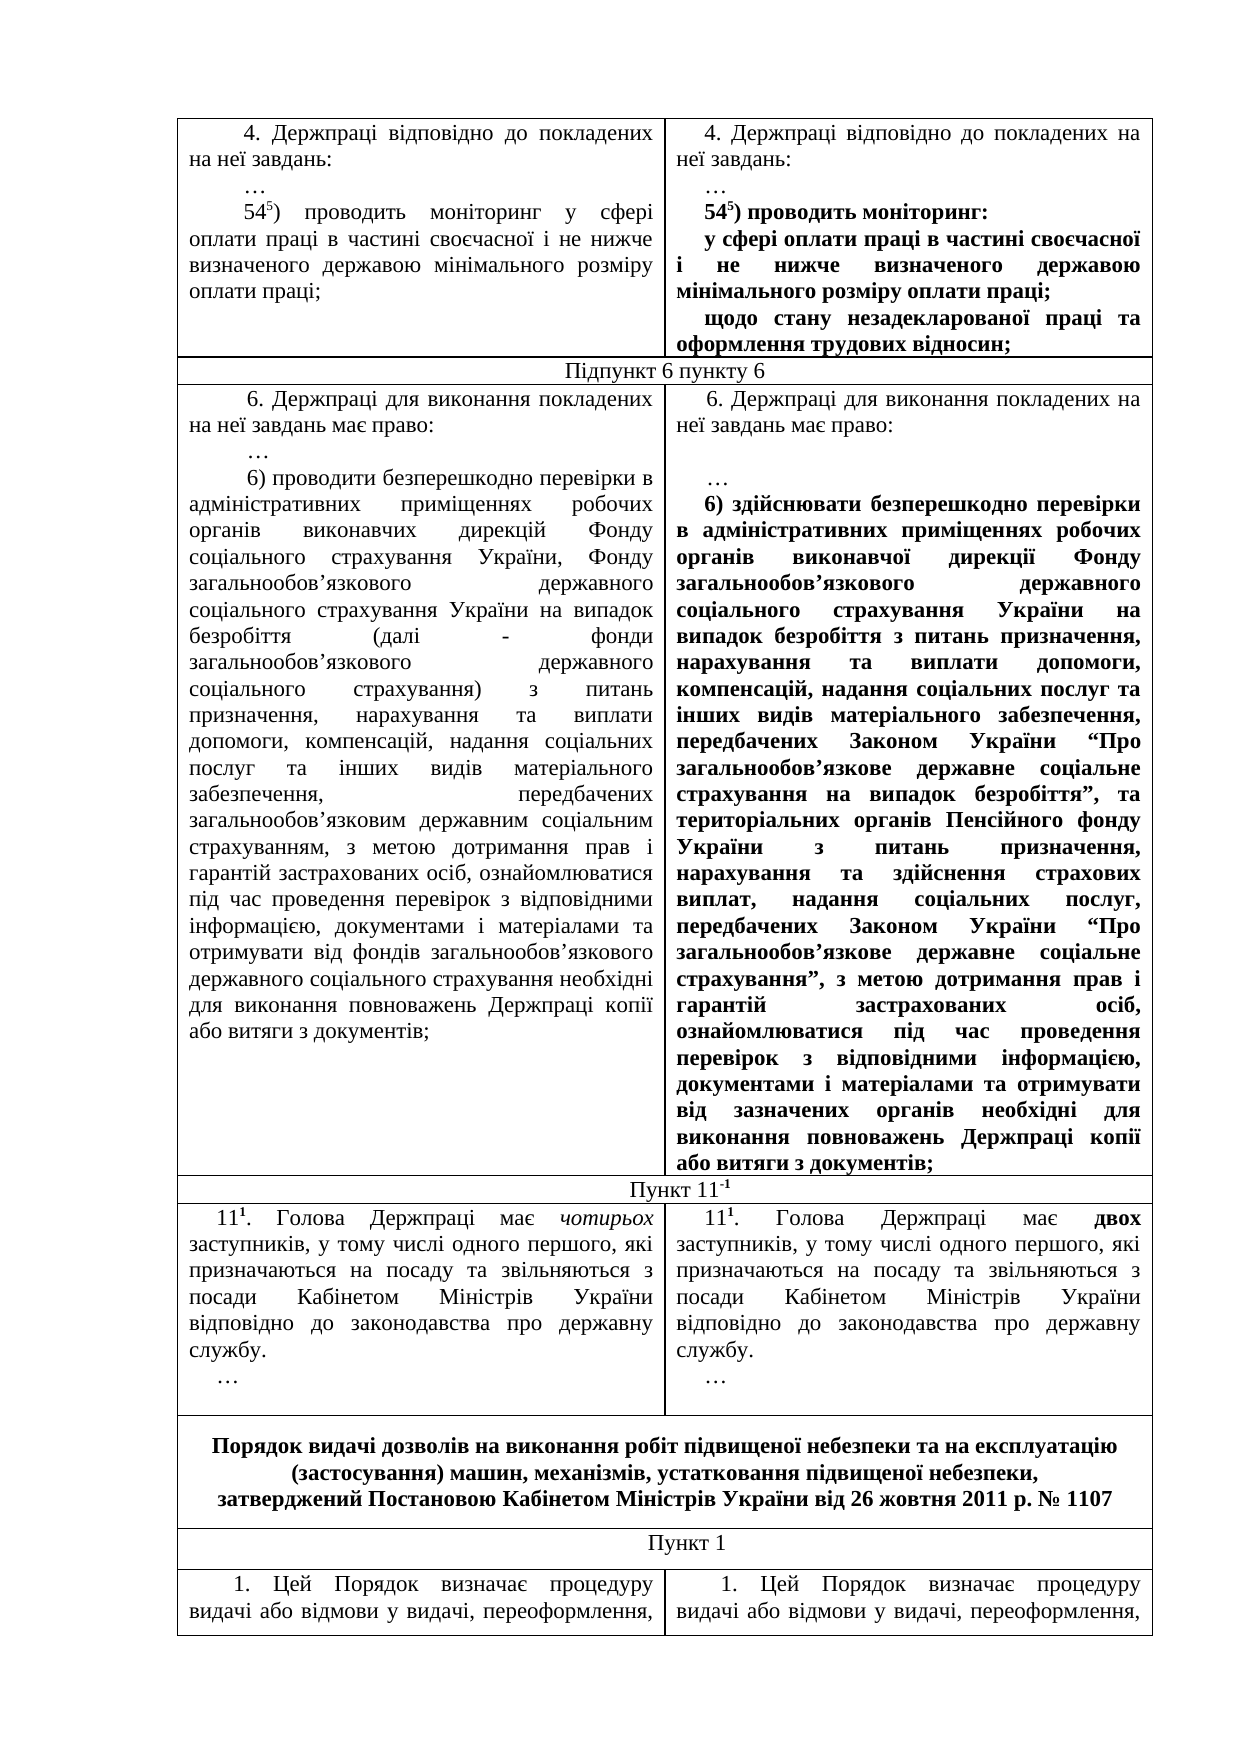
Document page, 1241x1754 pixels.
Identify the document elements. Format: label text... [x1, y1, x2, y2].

table_cell 111. Голова Держпраці має чотирьох заступників, у тому числі одного першого, які призначаються на посаду та звільняються з посади Кабінетом Міністрів України відповідно до законодавства про державну службу. … [178, 1204, 664, 1415]
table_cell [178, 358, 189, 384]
table_cell Порядок видачі дозволів на виконання робіт підвищеної небезпеки та на експлуатацію (застосування) машин, механізмів, устатковання підвищеної небезпеки, затверджений Постановою Кабінетом Міністрів України від 26 жовтня 2011 р. № 1107 [178, 1416, 1152, 1528]
table_cell 111. Голова Держпраці має двох заступників, у тому числі одного першого, які призначаються на посаду та звільняються з посади Кабінетом Міністрів України відповідно до законодавства про державну службу. … [666, 1204, 1152, 1415]
table_cell Пункт 1 [178, 1529, 1152, 1569]
table_cell 6. Держпраці для виконання покладених на неї завдань має право: … 6) здійснювати безперешкодно перевірки в адміністративних приміщеннях робочих органів виконавчої дирекції Фонду загальнообов’язкового державного соціального страхування України на випадок безробіття з питань призначення, нарахування та виплати допомоги, компенсацій, надання соціальних послуг та інших видів матеріального забезпечення, передбачених Законом України “Про загальнообов’язкове державне соціальне страхування на випадок безробіттяˮ, та територіальних органів Пенсійного фонду України з питань призначення, нарахування та здійснення страхових виплат, надання соціальних послуг, передбачених Законом України “Про загальнообов’язкове державне соціальне страхування”, з метою дотримання прав і гарантій застрахованих осіб, ознайомлюватися під час проведення перевірок з відповідними інформацією, документами і матеріалами та отримувати від зазначених органів необхідні для виконання повноважень Держпраці копії або витяги з документів; [666, 385, 1152, 1175]
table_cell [178, 1570, 664, 1635]
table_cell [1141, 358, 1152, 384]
table_cell 4. Держпраці відповідно до покладених на неї завдань: … 545) проводить моніторинг у сфері оплати праці в частині своєчасної і не нижче визначеного державою мінімального розміру оплати праці; [178, 119, 664, 356]
table_cell 4. Держпраці відповідно до покладених на неї завдань: … 545) проводить моніторинг: у сфері оплати праці в частині своєчасної і не нижче визначеного державою мінімального розміру оплати праці; щодо стану незадекларованої праці та оформлення трудових відносин; [666, 119, 1152, 356]
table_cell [666, 1570, 1152, 1635]
table_cell 6. Держпраці для виконання покладених на неї завдань має право: … 6) проводити безперешкодно перевірки в адміністративних приміщеннях робочих органів виконавчих дирекцій Фонду соціального страхування України, Фонду загальнообов’язкового державного соціального страхування України на випадок безробіття (далі - фонди загальнообов’язкового державного соціального страхування) з питань призначення, нарахування та виплати допомоги, компенсацій, надання соціальних послуг та інших видів матеріального забезпечення, передбачених загальнообов’язковим державним соціальним страхуванням, з метою дотримання прав і гарантій застрахованих осіб, ознайомлюватися під час проведення перевірок з відповідними інформацією, документами і матеріалами та отримувати від фондів загальнообов’язкового державного соціального страхування необхідні для виконання повноважень Держпраці копії або витяги з документів; [178, 385, 664, 1175]
